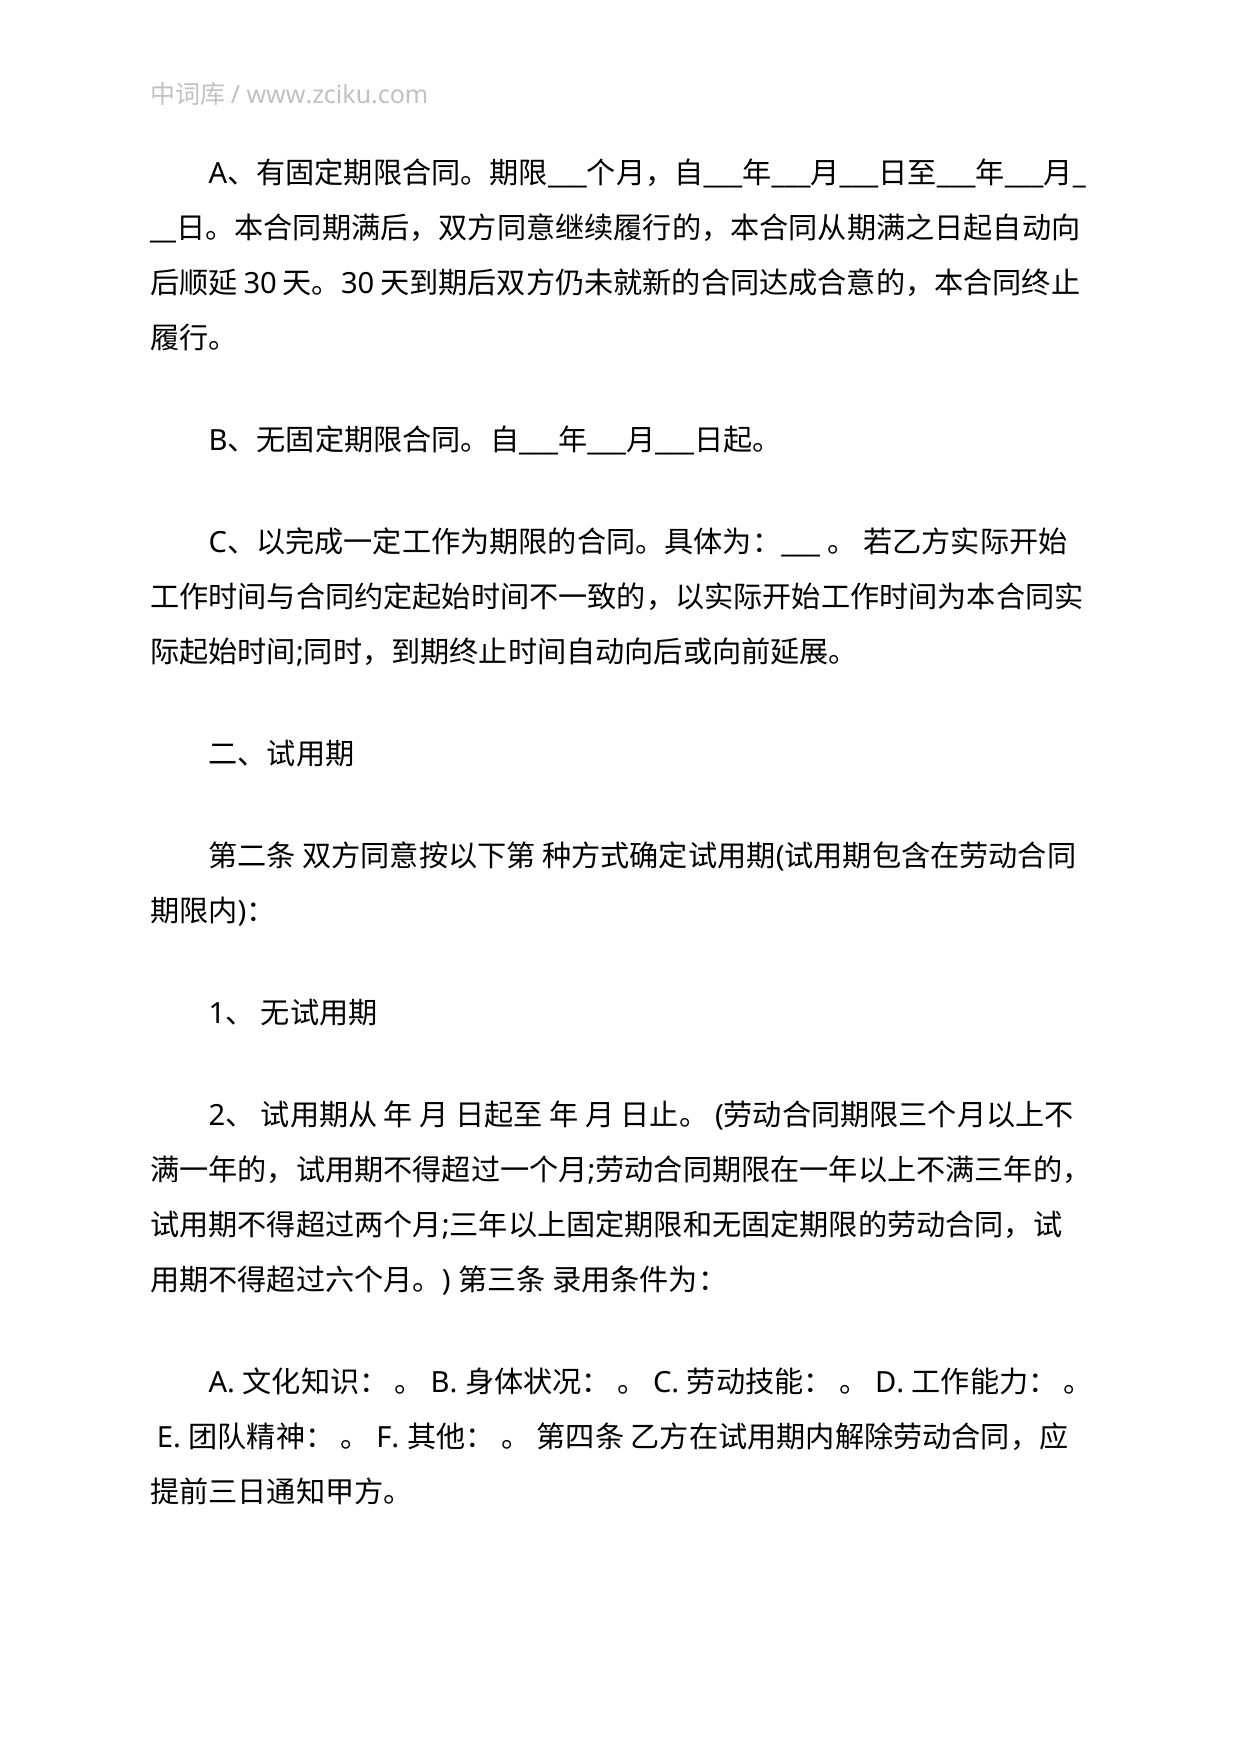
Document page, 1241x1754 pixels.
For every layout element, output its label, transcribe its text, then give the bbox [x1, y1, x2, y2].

text A. 文化知识： 。 B. 身体状况： 。 C. 劳动技能： 。 D. 工作能力： 。 E. 团队精神： 。 F. 其他： 。 第四条 乙方在试用期内解除劳动合同，应提前三日通知甲方。 [150, 1358, 1090, 1511]
text 2、 试用期从 年 月 日起至 年 月 日止。 (劳动合同期限三个月以上不满一年的，试用期不得超过一个月;劳动合同期限在一年以上不满三年的，试用期不得超过两个月;三年以上固定期限和无固定期限的劳动合同，试用期不得超过六个月。) 第三条 录用条件为： [150, 1091, 1090, 1299]
text 二、试用期 [150, 731, 1090, 773]
text B、无固定期限合同。自___年___月___日起。 [150, 417, 1090, 459]
text A、有固定期限合同。期限___个月，自___年___月___日至___年___月___日。本合同期满后，双方同意继续履行的，本合同从期满之日起自动向后顺延30天。30天到期后双方仍未就新的合同达成合意的，本合同终止履行。 [150, 150, 1090, 357]
text 1、 无试用期 [150, 989, 1090, 1032]
text 第二条 双方同意按以下第 种方式确定试用期(试用期包含在劳动合同期限内)： [150, 832, 1090, 930]
text C、以完成一定工作为期限的合同。具体为：___ 。 若乙方实际开始工作时间与合同约定起始时间不一致的，以实际开始工作时间为本合同实际起始时间;同时，到期终止时间自动向后或向前延展。 [150, 519, 1090, 671]
